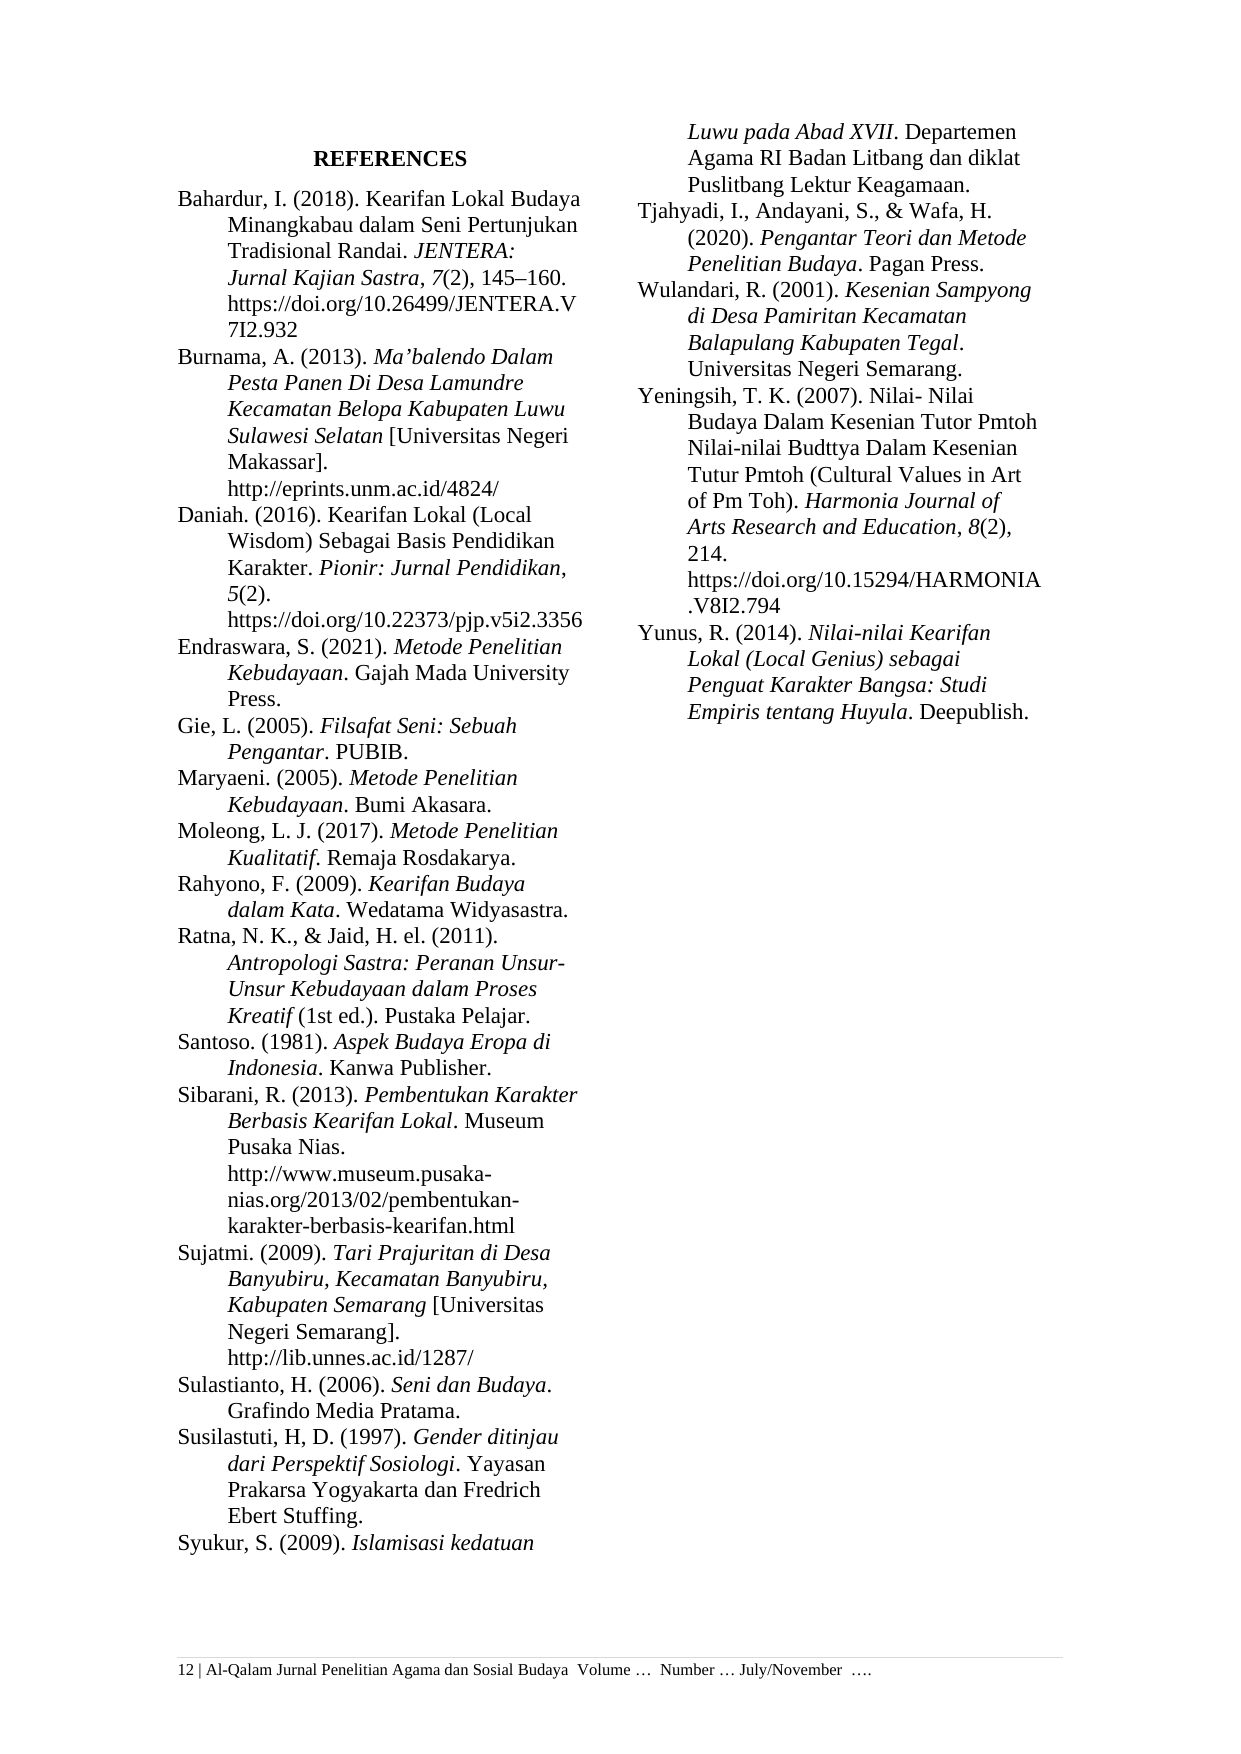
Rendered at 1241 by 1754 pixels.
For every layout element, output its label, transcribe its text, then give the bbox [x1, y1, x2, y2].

text Santoso. (1981). Aspek Budaya Eropa di Indonesia. Kanwa Publisher. [177, 1028, 583, 1081]
text Yunus, R. (2014). Nilai-nilai Kearifan Lokal (Local Genius) sebagai Penguat Karakter Bangsa: Studi Empiris tentang Huyula. Deepublish. [637, 619, 1043, 724]
text Syukur, S. (2009). Islamisasi kedatuan Luwu pada Abad XVII. Departemen Agama RI Badan Litbang dan diklat Puslitbang Lektur Keagamaan. [177, 1529, 583, 1555]
text Tjahyadi, I., Andayani, S., & Wafa, H. (2020). Pengantar Teori dan Metode Penelitian Budaya. Pagan Press. [637, 197, 1043, 276]
text Wulandari, R. (2001). Kesenian Sampyong di Desa Pamiritan Kecamatan Balapulang Kabupaten Tegal. Universitas Negeri Semarang. [637, 276, 1043, 382]
text Ratna, N. K., & Jaid, H. el. (2011). Antropologi Sastra: Peranan Unsur-Unsur Kebudayaan dalam Proses Kreatif (1st ed.). Pustaka Pelajar. [177, 923, 583, 1028]
text Gie, L. (2005). Filsafat Seni: Sebuah Pengantar. PUBIB. [177, 712, 583, 764]
text Sibarani, R. (2013). Pembentukan Karakter Berbasis Kearifan Lokal. Museum Pusaka Nias. http://www.museum.pusaka-nias.org/2013/02/pembentukan-karakter-berbasis-kearifan.html [177, 1081, 583, 1239]
text Maryaeni. (2005). Metode Penelitian Kebudayaan. Bumi Akasara. [177, 764, 583, 817]
text Bahardur, I. (2018). Kearifan Lokal Budaya Minangkabau dalam Seni Pertunjukan Tradisional Randai. JENTERA: Jurnal Kajian Sastra, 7(2), 145–160. https://doi.org/10.26499/JENTERA.V7I2.932 [177, 185, 583, 343]
text Burnama, A. (2013). Ma’balendo Dalam Pesta Panen Di Desa Lamundre Kecamatan Belopa Kabupaten Luwu Sulawesi Selatan [Universitas Negeri Makassar]. http://eprints.unm.ac.id/4824/ [177, 343, 583, 501]
text REFERENCES [177, 145, 603, 172]
text Moleong, L. J. (2017). Metode Penelitian Kualitatif. Remaja Rosdakarya. [177, 817, 583, 870]
text Rahyono, F. (2009). Kearifan Budaya dalam Kata. Wedatama Widyasastra. [177, 870, 583, 923]
text Sulastianto, H. (2006). Seni dan Budaya. Grafindo Media Pratama. [177, 1371, 583, 1423]
text Yeningsih, T. K. (2007). Nilai- Nilai Budaya Dalam Kesenian Tutor Pmtoh Nilai-nilai Budttya Dalam Kesenian Tutur Pmtoh (Cultural Values in Art of Pm Toh). Harmonia Journal of Arts Research and Education, 8(2), 214. https://doi.org/10.15294/HARMONIA.V8I2.794 [637, 382, 1043, 619]
text Daniah. (2016). Kearifan Lokal (Local Wisdom) Sebagai Basis Pendidikan Karakter. Pionir: Jurnal Pendidikan, 5(2). https://doi.org/10.22373/pjp.v5i2.3356 [177, 501, 583, 633]
text Endraswara, S. (2021). Metode Penelitian Kebudayaan. Gajah Mada University Press. [177, 633, 583, 712]
text Syukur, S. (2009). Islamisasi kedatuan Luwu pada Abad XVII. Departemen Agama RI Badan Litbang dan diklat Puslitbang Lektur Keagamaan. [637, 118, 1043, 197]
text Susilastuti, H, D. (1997). Gender ditinjau dari Perspektif Sosiologi. Yayasan Prakarsa Yogyakarta dan Fredrich Ebert Stuffing. [177, 1423, 583, 1529]
text Sujatmi. (2009). Tari Prajuritan di Desa Banyubiru, Kecamatan Banyubiru, Kabupaten Semarang [Universitas Negeri Semarang]. http://lib.unnes.ac.id/1287/ [177, 1239, 583, 1371]
